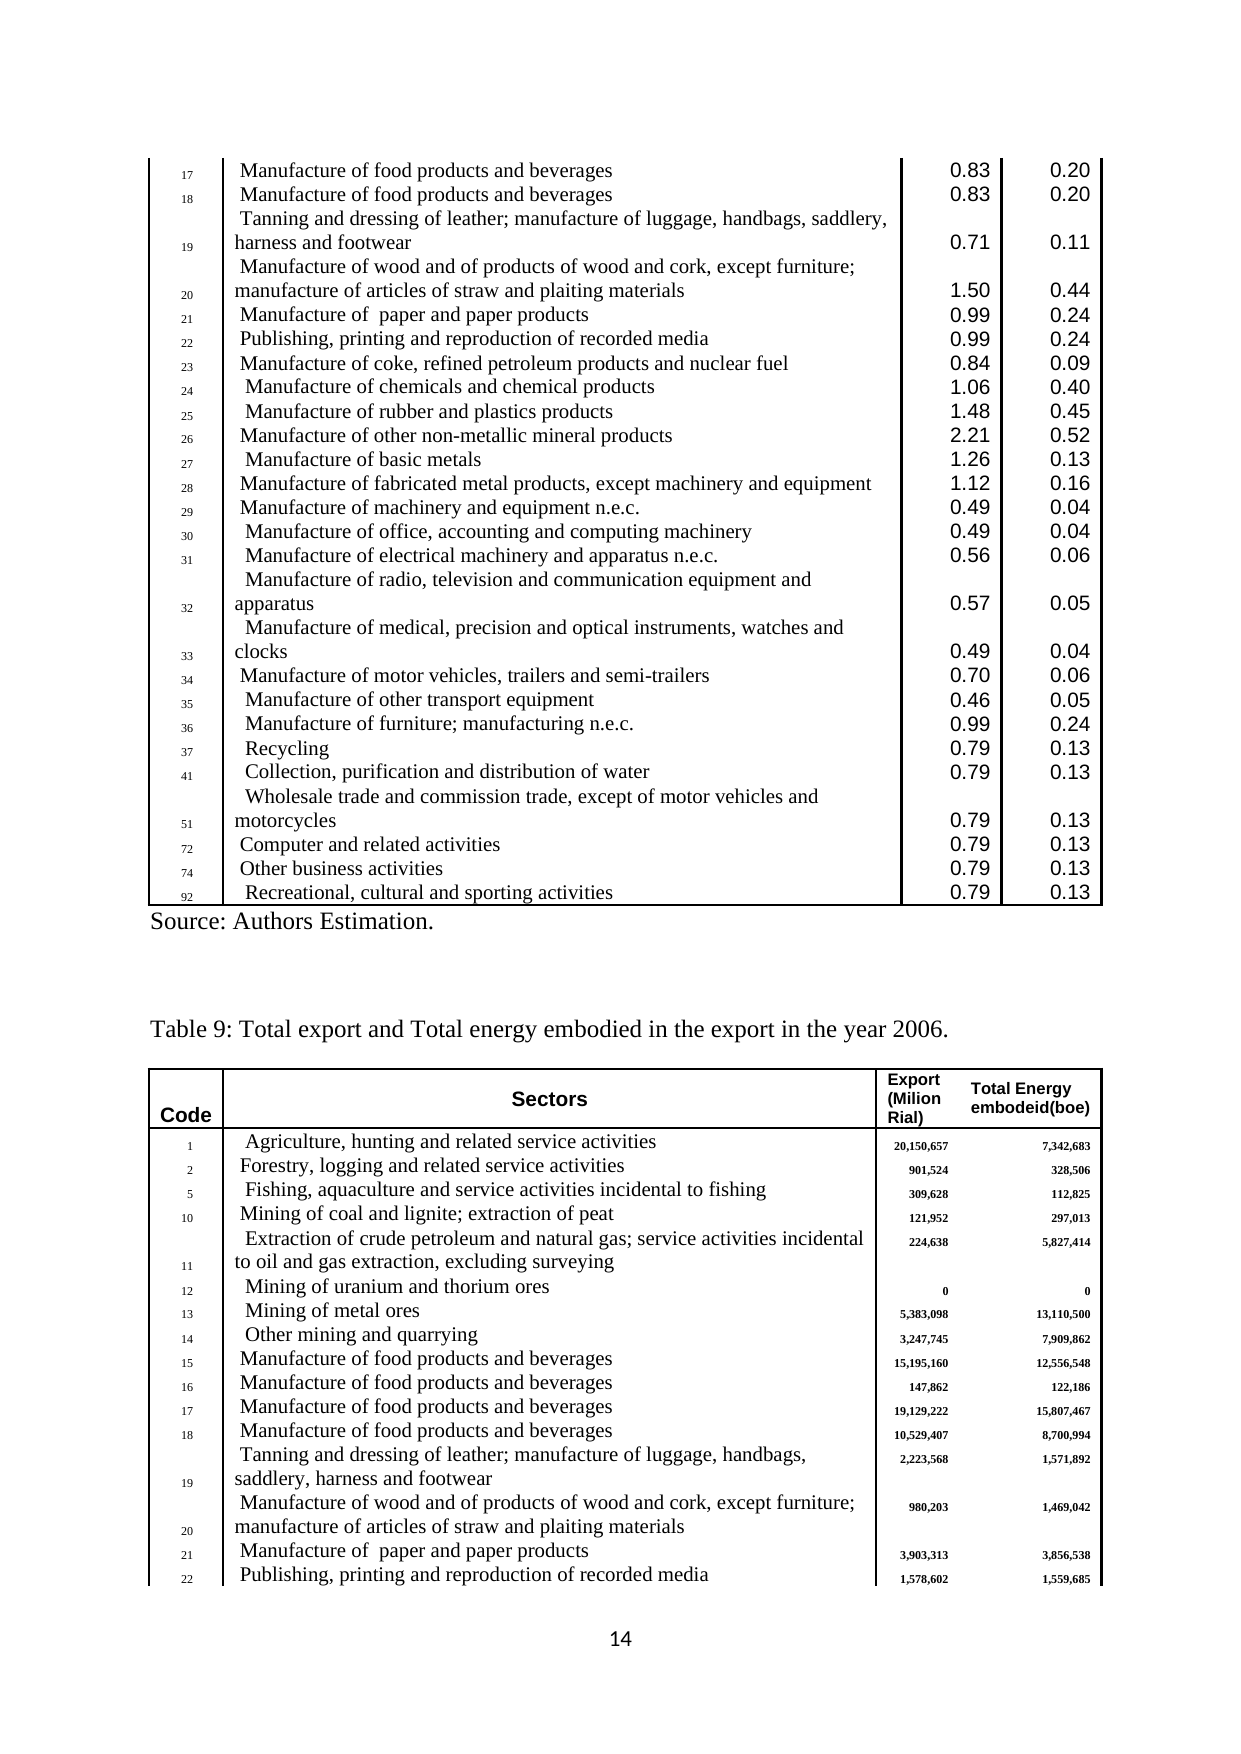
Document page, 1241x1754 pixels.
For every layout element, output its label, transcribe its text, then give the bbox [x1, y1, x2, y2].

table_cell 74 [150, 856, 222, 880]
table_cell 1.48 [903, 399, 1000, 423]
table_cell Extraction of crude petroleum and natural gas; service activities incidental to oil and gas extraction, excluding surveying [224, 1225, 875, 1273]
table_cell 15,195,160 [877, 1346, 959, 1370]
table_cell 112,825 [959, 1177, 1100, 1201]
table_cell Manufacture of medical, precision and optical instruments, watches and clocks [224, 615, 900, 663]
table_cell 0 [959, 1274, 1100, 1298]
table_cell 0.45 [1003, 399, 1100, 423]
table_cell 19 [150, 1442, 222, 1490]
table_cell 0.56 [903, 543, 1000, 567]
table_cell 20 [150, 254, 222, 302]
table_cell 0.11 [1003, 206, 1100, 254]
table_cell 0.13 [1003, 832, 1100, 856]
table_cell Manufacture of wood and of products of wood and cork, except furniture; manufacture of articles of straw and plaiting materials [224, 1490, 875, 1538]
table_cell 8,700,994 [959, 1418, 1100, 1442]
table_cell 3,247,745 [877, 1322, 959, 1346]
table_cell Manufacture of food products and beverages [224, 1346, 875, 1370]
table_cell 36 [150, 711, 222, 735]
table_cell 13,110,500 [959, 1298, 1100, 1322]
table_cell 14 [150, 1322, 222, 1346]
table_cell Manufacture of radio, television and communication equipment and apparatus [224, 567, 900, 615]
table_cell 0.24 [1003, 326, 1100, 350]
table_cell 3,856,538 [959, 1538, 1100, 1562]
table_cell 0.13 [1003, 735, 1100, 759]
table_header Total Energy embodeid(boe) [959, 1070, 1100, 1127]
table_cell 980,203 [877, 1490, 959, 1538]
table_cell 0.99 [903, 326, 1000, 350]
table_cell 0.49 [903, 615, 1000, 663]
table_header Code [150, 1070, 222, 1127]
table_cell 5,827,414 [959, 1225, 1100, 1273]
table_cell Forestry, logging and related service activities [224, 1153, 875, 1177]
table_cell 31 [150, 543, 222, 567]
table_cell Fishing, aquaculture and service activities incidental to fishing [224, 1177, 875, 1201]
table_cell 0.06 [1003, 543, 1100, 567]
table_cell Other business activities [224, 856, 900, 880]
table_cell 1 [150, 1129, 222, 1153]
table_cell Manufacture of rubber and plastics products [224, 399, 900, 423]
table_cell 0.06 [1003, 663, 1100, 687]
table_cell 11 [150, 1225, 222, 1273]
table_cell Manufacture of motor vehicles, trailers and semi-trailers [224, 663, 900, 687]
table_cell 3,903,313 [877, 1538, 959, 1562]
table_cell Publishing, printing and reproduction of recorded media [224, 1562, 875, 1586]
table_cell 0.71 [903, 206, 1000, 254]
table_cell 5 [150, 1177, 222, 1201]
table_cell Other mining and quarrying [224, 1322, 875, 1346]
table_cell 121,952 [877, 1201, 959, 1225]
table_cell 30 [150, 519, 222, 543]
table_cell 0.79 [903, 784, 1000, 832]
table_cell 0.70 [903, 663, 1000, 687]
table_cell Manufacture of chemicals and chemical products [224, 375, 900, 398]
table_cell 17 [150, 1394, 222, 1418]
table_cell 0.79 [903, 832, 1000, 856]
table_cell 0.79 [903, 856, 1000, 880]
table_cell 12,556,548 [959, 1346, 1100, 1370]
table_cell 51 [150, 784, 222, 832]
table_cell 2 [150, 1153, 222, 1177]
table_cell Manufacture of food products and beverages [224, 1418, 875, 1442]
table_cell 1,469,042 [959, 1490, 1100, 1538]
table_cell Recycling [224, 735, 900, 759]
table_cell 26 [150, 423, 222, 447]
table_cell 0.83 [903, 182, 1000, 206]
table_cell 0.13 [1003, 447, 1100, 471]
table_cell 0.79 [903, 735, 1000, 759]
table_cell 0.04 [1003, 495, 1100, 519]
table_cell 20 [150, 1490, 222, 1538]
table_cell 0 [877, 1274, 959, 1298]
table_cell Manufacture of paper and paper products [224, 302, 900, 326]
table_cell Collection, purification and distribution of water [224, 760, 900, 783]
table_cell Manufacture of fabricated metal products, except machinery and equipment [224, 471, 900, 495]
table_cell 1,571,892 [959, 1442, 1100, 1490]
table_cell 0.44 [1003, 254, 1100, 302]
table_cell 0.99 [903, 711, 1000, 735]
table_cell 0.24 [1003, 302, 1100, 326]
table_cell 41 [150, 760, 222, 783]
table_cell 2,223,568 [877, 1442, 959, 1490]
table_cell 20,150,657 [877, 1129, 959, 1153]
table_cell 0.57 [903, 567, 1000, 615]
table_cell Tanning and dressing of leather; manufacture of luggage, handbags, saddlery, harness and footwear [224, 206, 900, 254]
table_cell 0.04 [1003, 615, 1100, 663]
table_cell 15,807,467 [959, 1394, 1100, 1418]
table_cell 0.84 [903, 350, 1000, 374]
table_cell Manufacture of machinery and equipment n.e.c. [224, 495, 900, 519]
table_cell 0.52 [1003, 423, 1100, 447]
table_cell Agriculture, hunting and related service activities [224, 1129, 875, 1153]
table_cell 122,186 [959, 1370, 1100, 1394]
table_cell 297,013 [959, 1201, 1100, 1225]
table_cell 309,628 [877, 1177, 959, 1201]
table_cell 10,529,407 [877, 1418, 959, 1442]
table_cell Mining of uranium and thorium ores [224, 1274, 875, 1298]
table_cell 0.20 [1003, 158, 1100, 182]
table_cell Manufacture of furniture; manufacturing n.e.c. [224, 711, 900, 735]
table_cell 147,862 [877, 1370, 959, 1394]
table_cell 22 [150, 326, 222, 350]
table_cell 0.16 [1003, 471, 1100, 495]
text Table 9: Total export and Total energy embodied in the export in the year 2006. [150, 1014, 1090, 1042]
table_cell 92 [150, 880, 222, 904]
table_cell 224,638 [877, 1225, 959, 1273]
table_cell 7,909,862 [959, 1322, 1100, 1346]
table_cell Computer and related activities [224, 832, 900, 856]
table_cell Manufacture of food products and beverages [224, 1394, 875, 1418]
table_cell 2.21 [903, 423, 1000, 447]
table_cell Manufacture of electrical machinery and apparatus n.e.c. [224, 543, 900, 567]
table_cell 0.13 [1003, 784, 1100, 832]
table_cell Mining of metal ores [224, 1298, 875, 1322]
table_cell 0.46 [903, 687, 1000, 711]
table_cell 0.49 [903, 519, 1000, 543]
table_cell 1,578,602 [877, 1562, 959, 1586]
table_cell 0.24 [1003, 711, 1100, 735]
table_cell 0.20 [1003, 182, 1100, 206]
table_cell Manufacture of other transport equipment [224, 687, 900, 711]
table_cell 0.09 [1003, 350, 1100, 374]
text Source: Authors Estimation. [150, 906, 1090, 935]
table_cell 13 [150, 1298, 222, 1322]
table_cell 0.05 [1003, 567, 1100, 615]
table_cell 0.83 [903, 158, 1000, 182]
table_cell 16 [150, 1370, 222, 1394]
table_cell 0.79 [903, 880, 1000, 904]
table_cell 10 [150, 1201, 222, 1225]
table_cell Publishing, printing and reproduction of recorded media [224, 326, 900, 350]
table_cell Mining of coal and lignite; extraction of peat [224, 1201, 875, 1225]
table_cell 5,383,098 [877, 1298, 959, 1322]
table_cell 33 [150, 615, 222, 663]
table_cell 0.13 [1003, 880, 1100, 904]
table_cell 1.50 [903, 254, 1000, 302]
table_cell 1,559,685 [959, 1562, 1100, 1586]
table_header Export (Milion Rial) [877, 1070, 959, 1127]
table_cell 37 [150, 735, 222, 759]
table_cell 72 [150, 832, 222, 856]
table_cell Recreational, cultural and sporting activities [224, 880, 900, 904]
table_cell 328,506 [959, 1153, 1100, 1177]
table_cell Manufacture of basic metals [224, 447, 900, 471]
table_cell Manufacture of paper and paper products [224, 1538, 875, 1562]
table_cell 23 [150, 350, 222, 374]
table_cell 12 [150, 1274, 222, 1298]
table_cell 35 [150, 687, 222, 711]
table_cell 7,342,683 [959, 1129, 1100, 1153]
table_cell Manufacture of coke, refined petroleum products and nuclear fuel [224, 350, 900, 374]
table_cell 22 [150, 1562, 222, 1586]
table_cell 28 [150, 471, 222, 495]
table_cell Manufacture of other non-metallic mineral products [224, 423, 900, 447]
table_cell 24 [150, 375, 222, 398]
table_cell 18 [150, 182, 222, 206]
table_cell 21 [150, 1538, 222, 1562]
table_cell Manufacture of office, accounting and computing machinery [224, 519, 900, 543]
table_cell Manufacture of food products and beverages [224, 1370, 875, 1394]
table_cell Tanning and dressing of leather; manufacture of luggage, handbags, saddlery, harness and footwear [224, 1442, 875, 1490]
table_cell Wholesale trade and commission trade, except of motor vehicles and motorcycles [224, 784, 900, 832]
table_cell 19 [150, 206, 222, 254]
table_cell 34 [150, 663, 222, 687]
table_cell 19,129,222 [877, 1394, 959, 1418]
table_cell 15 [150, 1346, 222, 1370]
table_cell 0.05 [1003, 687, 1100, 711]
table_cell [224, 182, 900, 206]
table_cell 0.79 [903, 760, 1000, 783]
table_cell 27 [150, 447, 222, 471]
table_cell 1.26 [903, 447, 1000, 471]
table_cell 0.13 [1003, 760, 1100, 783]
table_cell 32 [150, 567, 222, 615]
table_cell 1.12 [903, 471, 1000, 495]
table_cell 0.40 [1003, 375, 1100, 398]
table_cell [224, 158, 900, 182]
table_cell 0.13 [1003, 856, 1100, 880]
table_cell 17 [150, 158, 222, 182]
table_cell 0.49 [903, 495, 1000, 519]
table_header Sectors [224, 1070, 875, 1127]
table_cell 1.06 [903, 375, 1000, 398]
table_cell 0.99 [903, 302, 1000, 326]
table_cell 29 [150, 495, 222, 519]
table_cell 21 [150, 302, 222, 326]
table_cell Manufacture of wood and of products of wood and cork, except furniture; manufacture of articles of straw and plaiting materials [224, 254, 900, 302]
table_cell 18 [150, 1418, 222, 1442]
table_cell 25 [150, 399, 222, 423]
table_cell 0.04 [1003, 519, 1100, 543]
table_cell 901,524 [877, 1153, 959, 1177]
